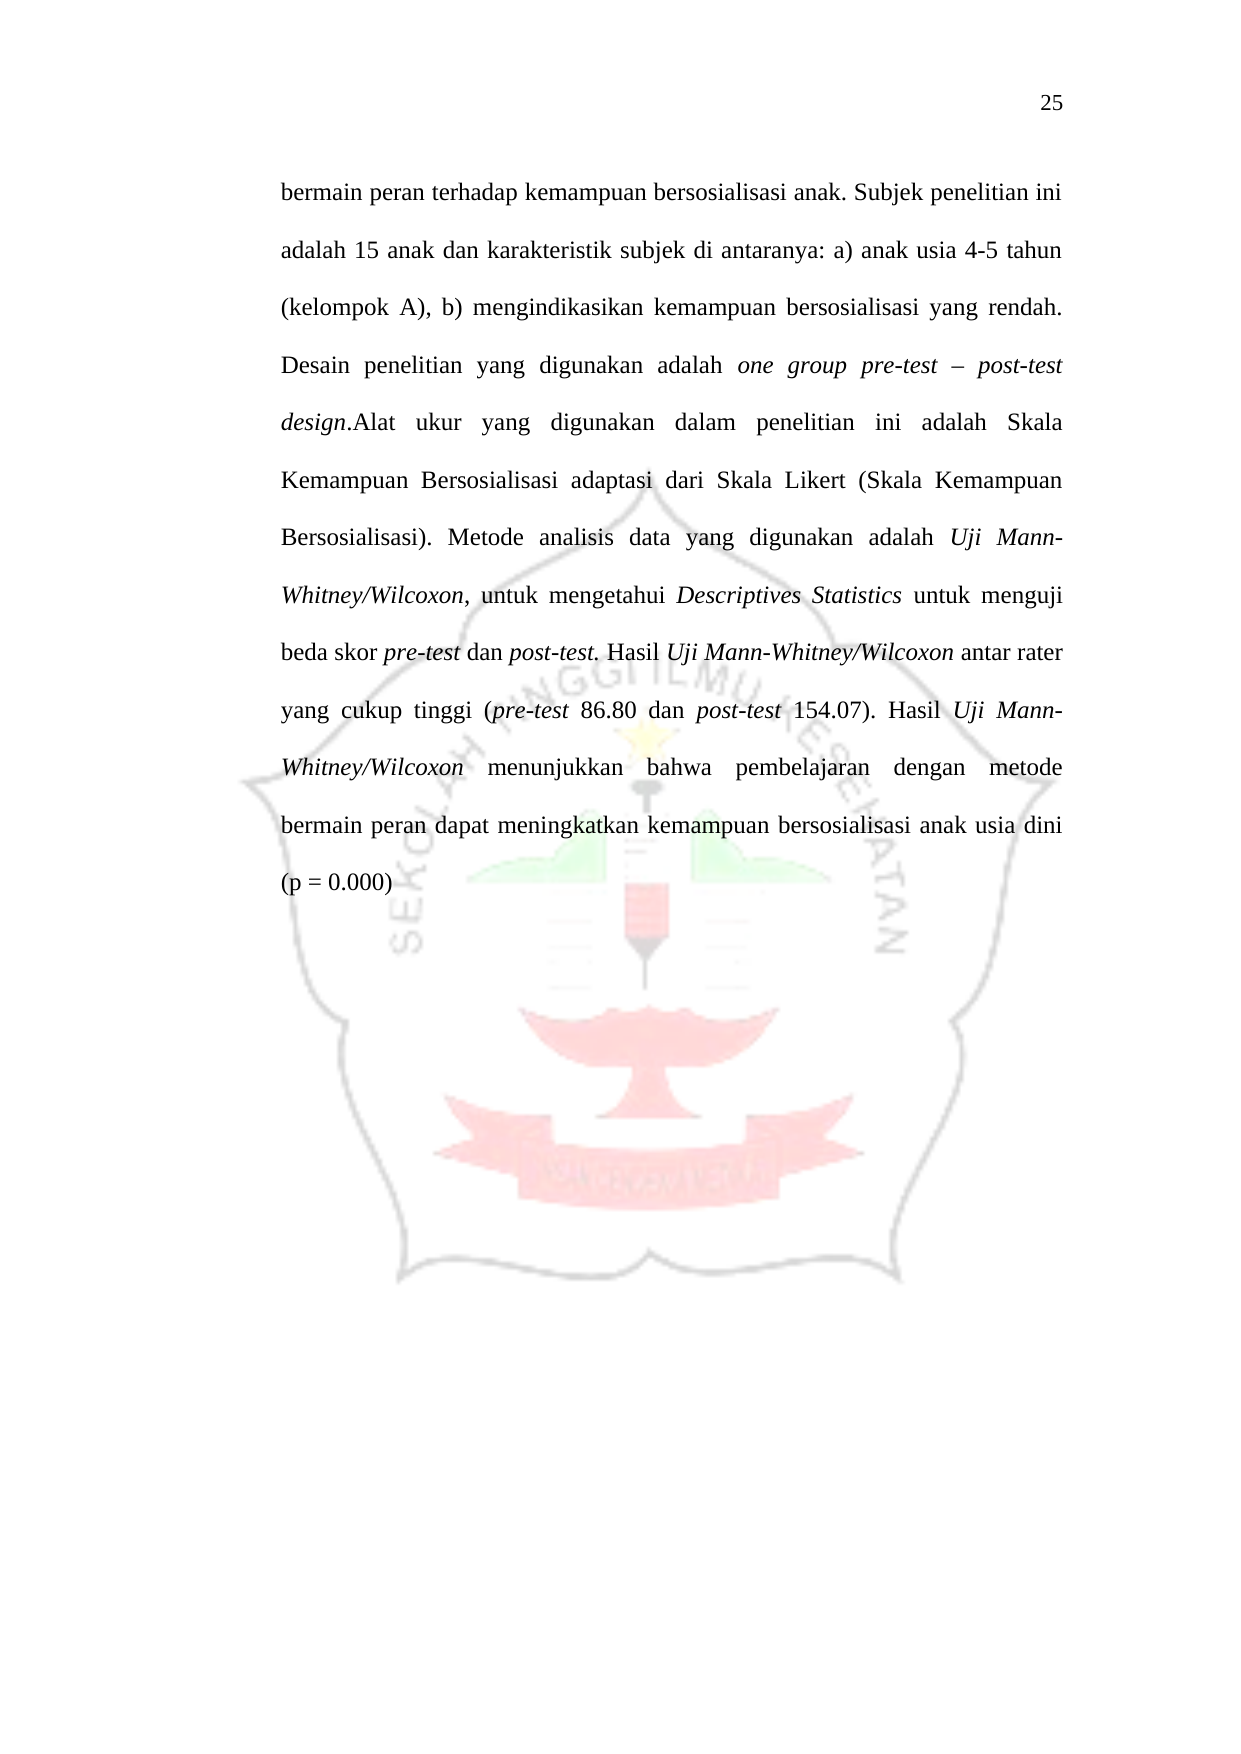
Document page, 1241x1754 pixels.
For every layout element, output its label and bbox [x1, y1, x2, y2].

text [281, 177, 1063, 896]
